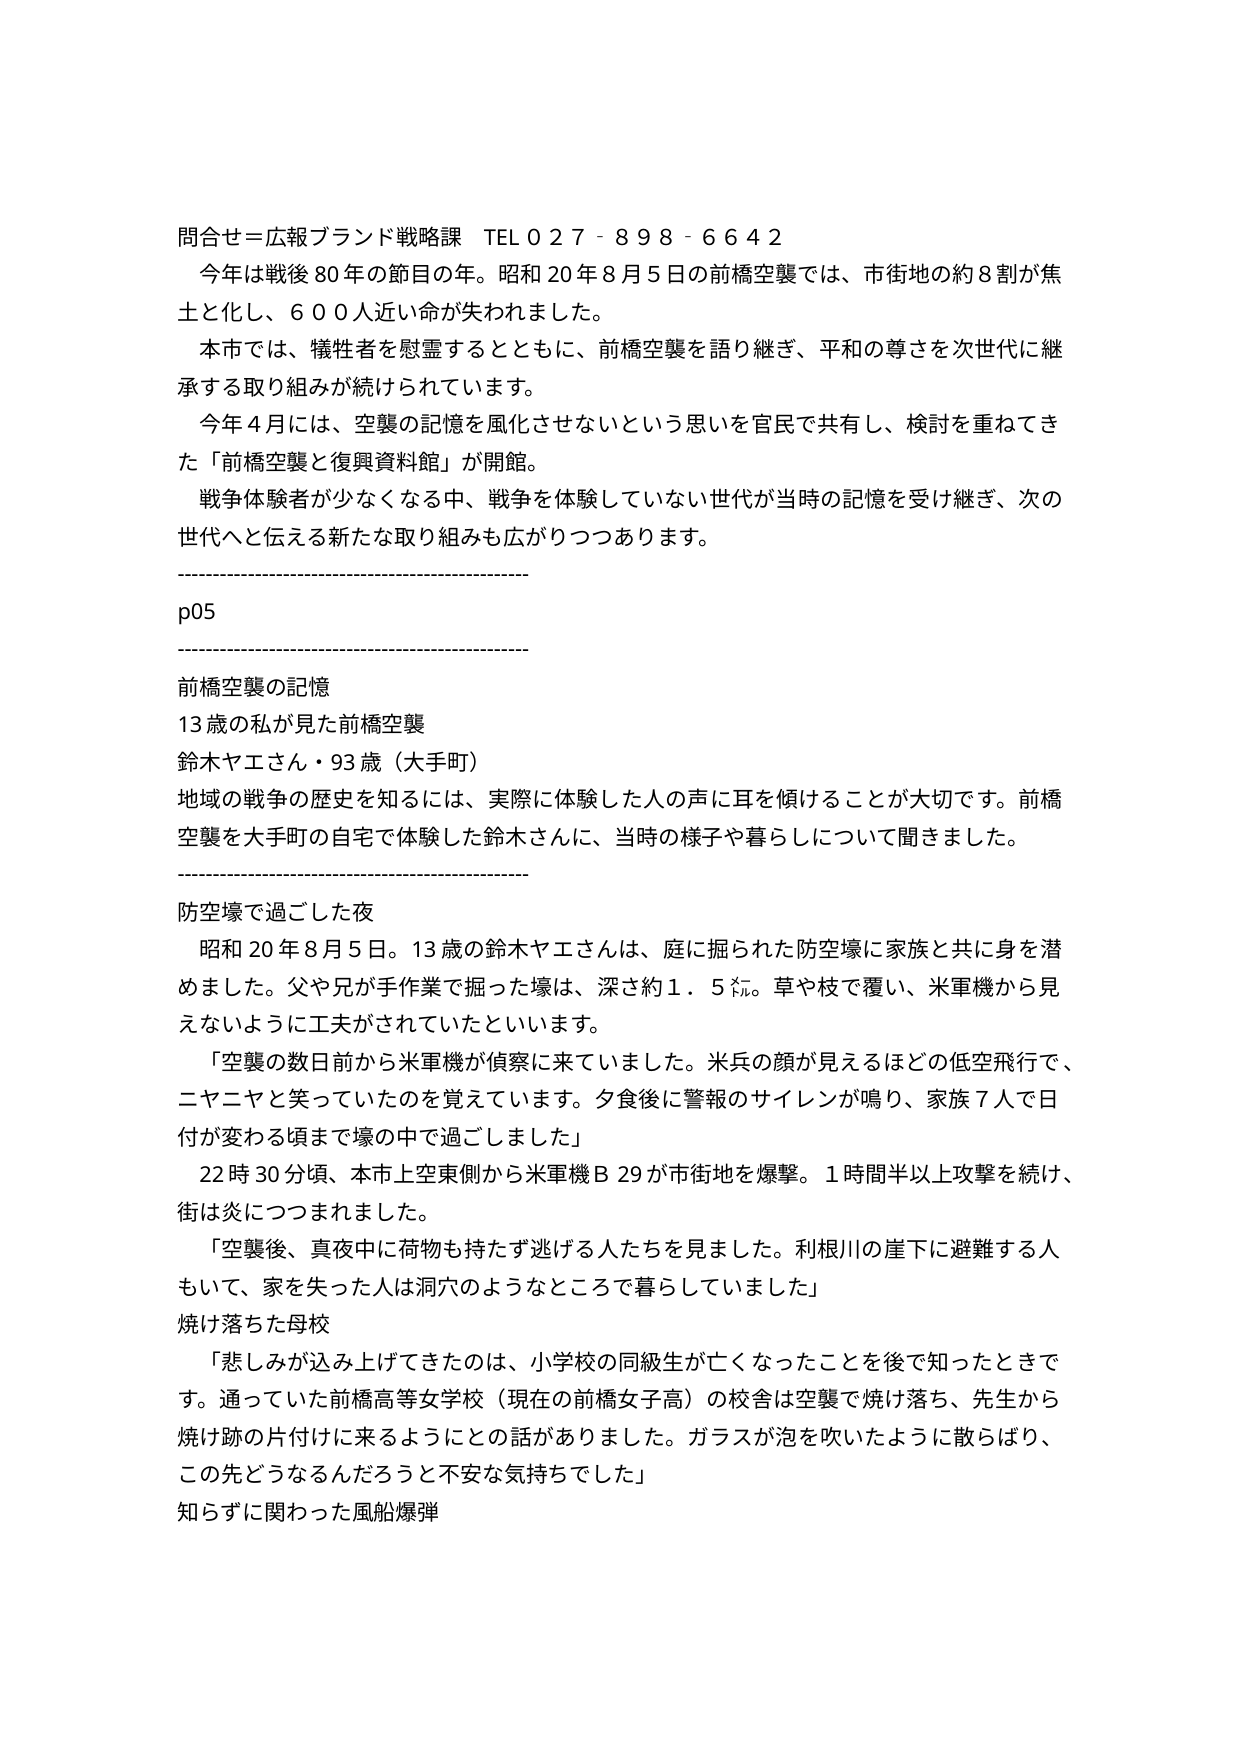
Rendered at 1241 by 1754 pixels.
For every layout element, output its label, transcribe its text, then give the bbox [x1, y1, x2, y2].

text 今年４月には、空襲の記憶を風化させないという思いを官民で共有し、検討を重ねてきた「前橋空襲と復興資料館」が開館。 [177, 404, 1063, 479]
text 13歳の私が見た前橋空襲 [177, 704, 1063, 742]
text 防空壕で過ごした夜 [177, 892, 1063, 929]
text -------------------------------------------------- [177, 554, 1063, 592]
text 地域の戦争の歴史を知るには、実際に体験した人の声に耳を傾けることが大切です。前橋空襲を大手町の自宅で体験した鈴木さんに、当時の様子や暮らしについて聞きました。 [177, 779, 1063, 854]
text 今年は戦後80年の節目の年。昭和20年８月５日の前橋空襲では、市街地の約８割が焦土と化し、６００人近い命が失われました。 [177, 254, 1063, 329]
text 問合せ＝広報ブランド戦略課 TEL０２７‐８９８‐６６４２ [177, 217, 1063, 254]
text 本市では、犠牲者を慰霊するとともに、前橋空襲を語り継ぎ、平和の尊さを次世代に継承する取り組みが続けられています。 [177, 329, 1063, 404]
text 鈴木ヤエさん・93歳（大手町） [177, 742, 1063, 779]
text 「空襲後、真夜中に荷物も持たず逃げる人たちを見ました。利根川の崖下に避難する人もいて、家を失った人は洞穴のようなところで暮らしていました」 [177, 1229, 1063, 1304]
text -------------------------------------------------- [177, 854, 1063, 892]
text p05 [177, 592, 1063, 629]
text 知らずに関わった風船爆弾 [177, 1492, 1063, 1529]
text 戦争体験者が少なくなる中、戦争を体験していない世代が当時の記憶を受け継ぎ、次の世代へと伝える新たな取り組みも広がりつつあります。 [177, 479, 1063, 554]
text 「空襲の数日前から米軍機が偵察に来ていました。米兵の顔が見えるほどの低空飛行で、ニヤニヤと笑っていたのを覚えています。夕食後に警報のサイレンが鳴り、家族７人で日付が変わる頃まで壕の中で過ごしました」 [177, 1042, 1063, 1154]
text 焼け落ちた母校 [177, 1304, 1063, 1342]
text 昭和20年８月５日。13歳の鈴木ヤエさんは、庭に掘られた防空壕に家族と共に身を潜めました。父や兄が手作業で掘った壕は、深さ約１．５㍍。草や枝で覆い、米軍機から見えないように工夫がされていたといいます。 [177, 929, 1063, 1042]
text 「悲しみが込み上げてきたのは、小学校の同級生が亡くなったことを後で知ったときです。通っていた前橋高等女学校（現在の前橋女子高）の校舎は空襲で焼け落ち、先生から焼け跡の片付けに来るようにとの話がありました。ガラスが泡を吹いたように散らばり、この先どうなるんだろうと不安な気持ちでした」 [177, 1342, 1063, 1492]
text 前橋空襲の記憶 [177, 667, 1063, 704]
text 22時30分頃、本市上空東側から米軍機Ｂ29が市街地を爆撃。１時間半以上攻撃を続け、街は炎につつまれました。 [177, 1154, 1063, 1229]
text -------------------------------------------------- [177, 629, 1063, 667]
